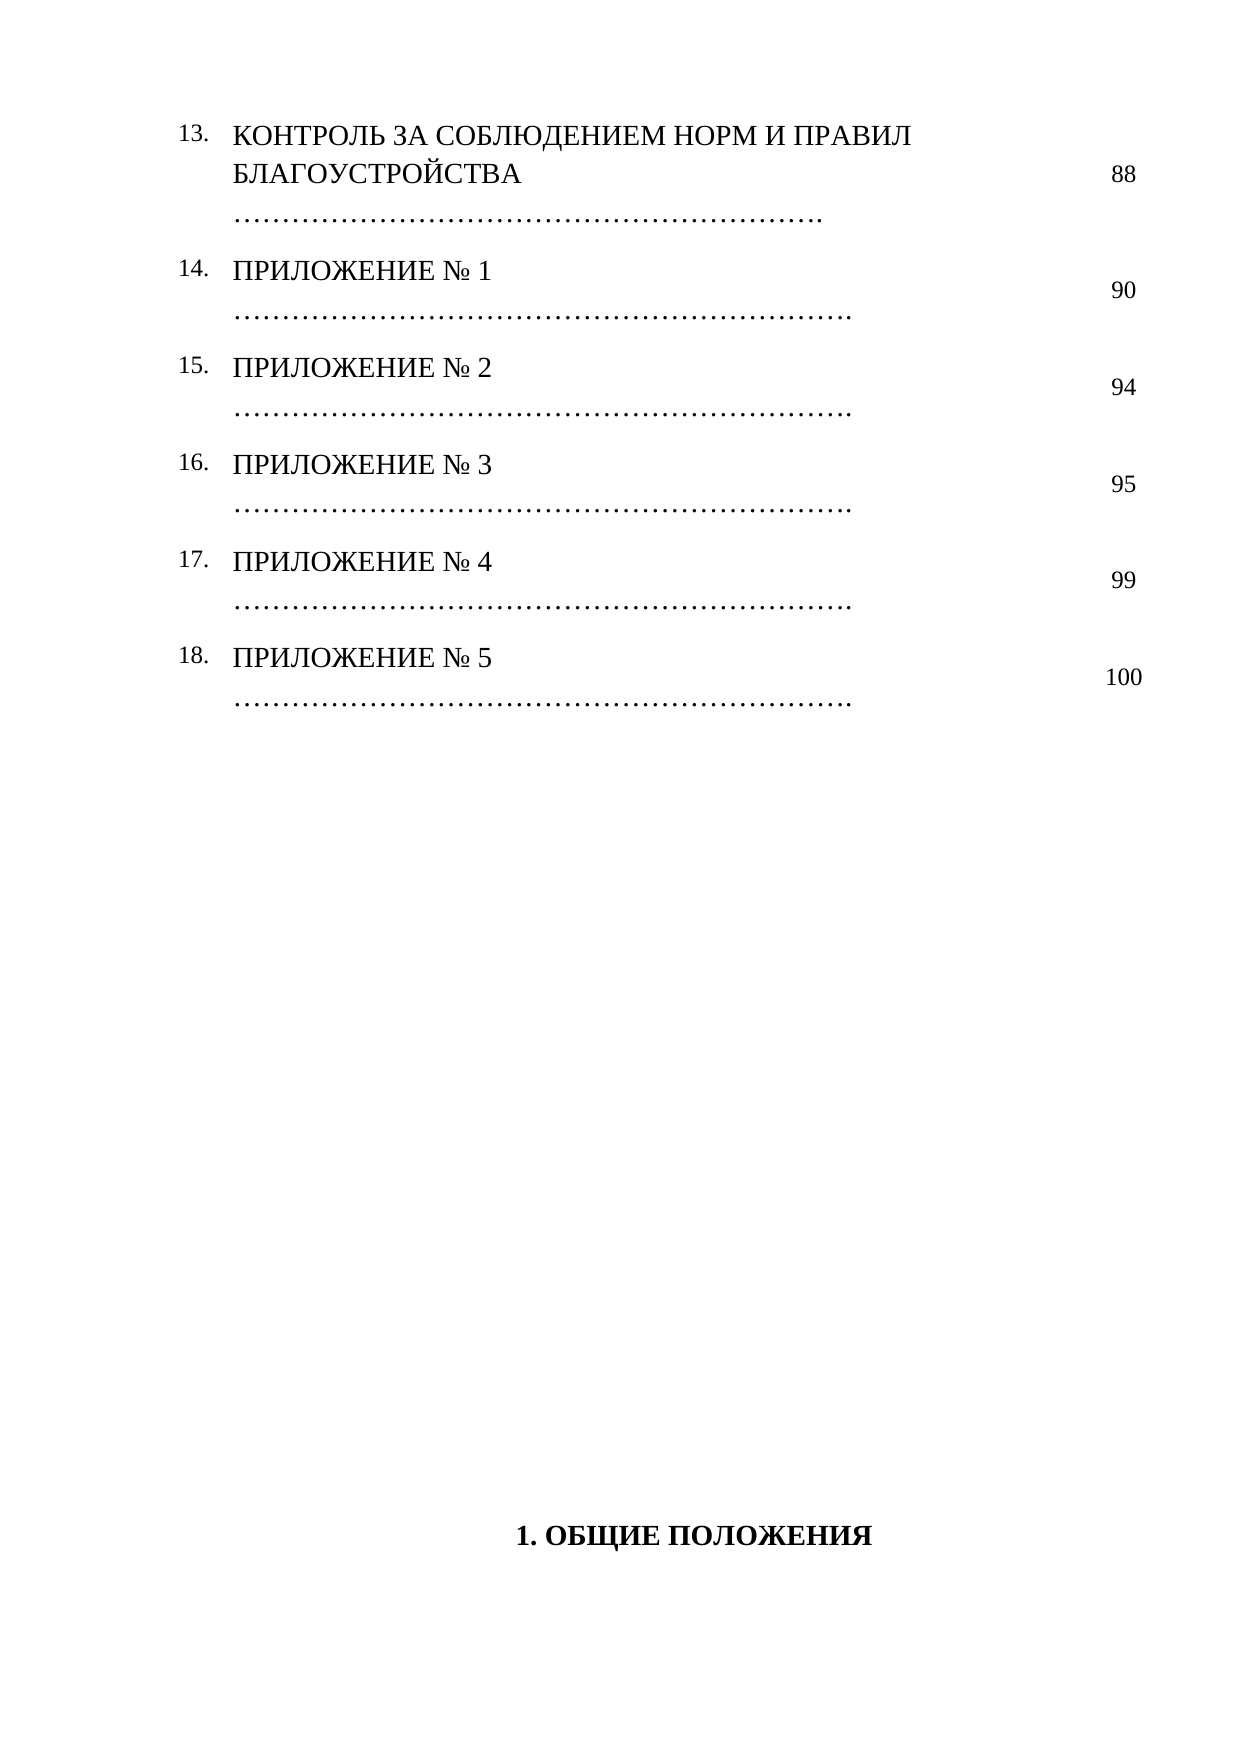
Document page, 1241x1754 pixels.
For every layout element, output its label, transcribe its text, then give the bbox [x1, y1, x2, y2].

table_cell КОНТРОЛЬ ЗА СОБЛЮДЕНИЕМ НОРМ И ПРАВИЛ БЛАГОУСТРОЙСТВА ……………………………………………………. [221, 118, 1084, 253]
table_cell ПРИЛОЖЕНИЕ № 2 ………………………………………………………. [221, 350, 1084, 447]
table_cell 13. [166, 118, 221, 253]
table_cell ПРИЛОЖЕНИЕ № 1 ………………………………………………………. [221, 254, 1084, 350]
table_cell 95 [1084, 447, 1163, 544]
table_cell 16. [166, 447, 221, 544]
table_cell ПРИЛОЖЕНИЕ № 5 ………………………………………………………. [221, 641, 1084, 737]
table_cell 94 [1084, 350, 1163, 447]
table_cell 17. [166, 544, 221, 641]
table_cell 90 [1084, 254, 1163, 350]
table_cell 18. [166, 641, 221, 737]
text 1. ОБЩИЕ ПОЛОЖЕНИЯ [177, 1518, 1152, 1552]
table_cell 88 [1084, 118, 1163, 253]
table_cell 99 [1084, 544, 1163, 641]
table_cell 15. [166, 350, 221, 447]
table_cell ПРИЛОЖЕНИЕ № 4 ………………………………………………………. [221, 544, 1084, 641]
table_cell ПРИЛОЖЕНИЕ № 3 ………………………………………………………. [221, 447, 1084, 544]
table_cell 14. [166, 254, 221, 350]
table_cell 100 [1084, 641, 1163, 737]
